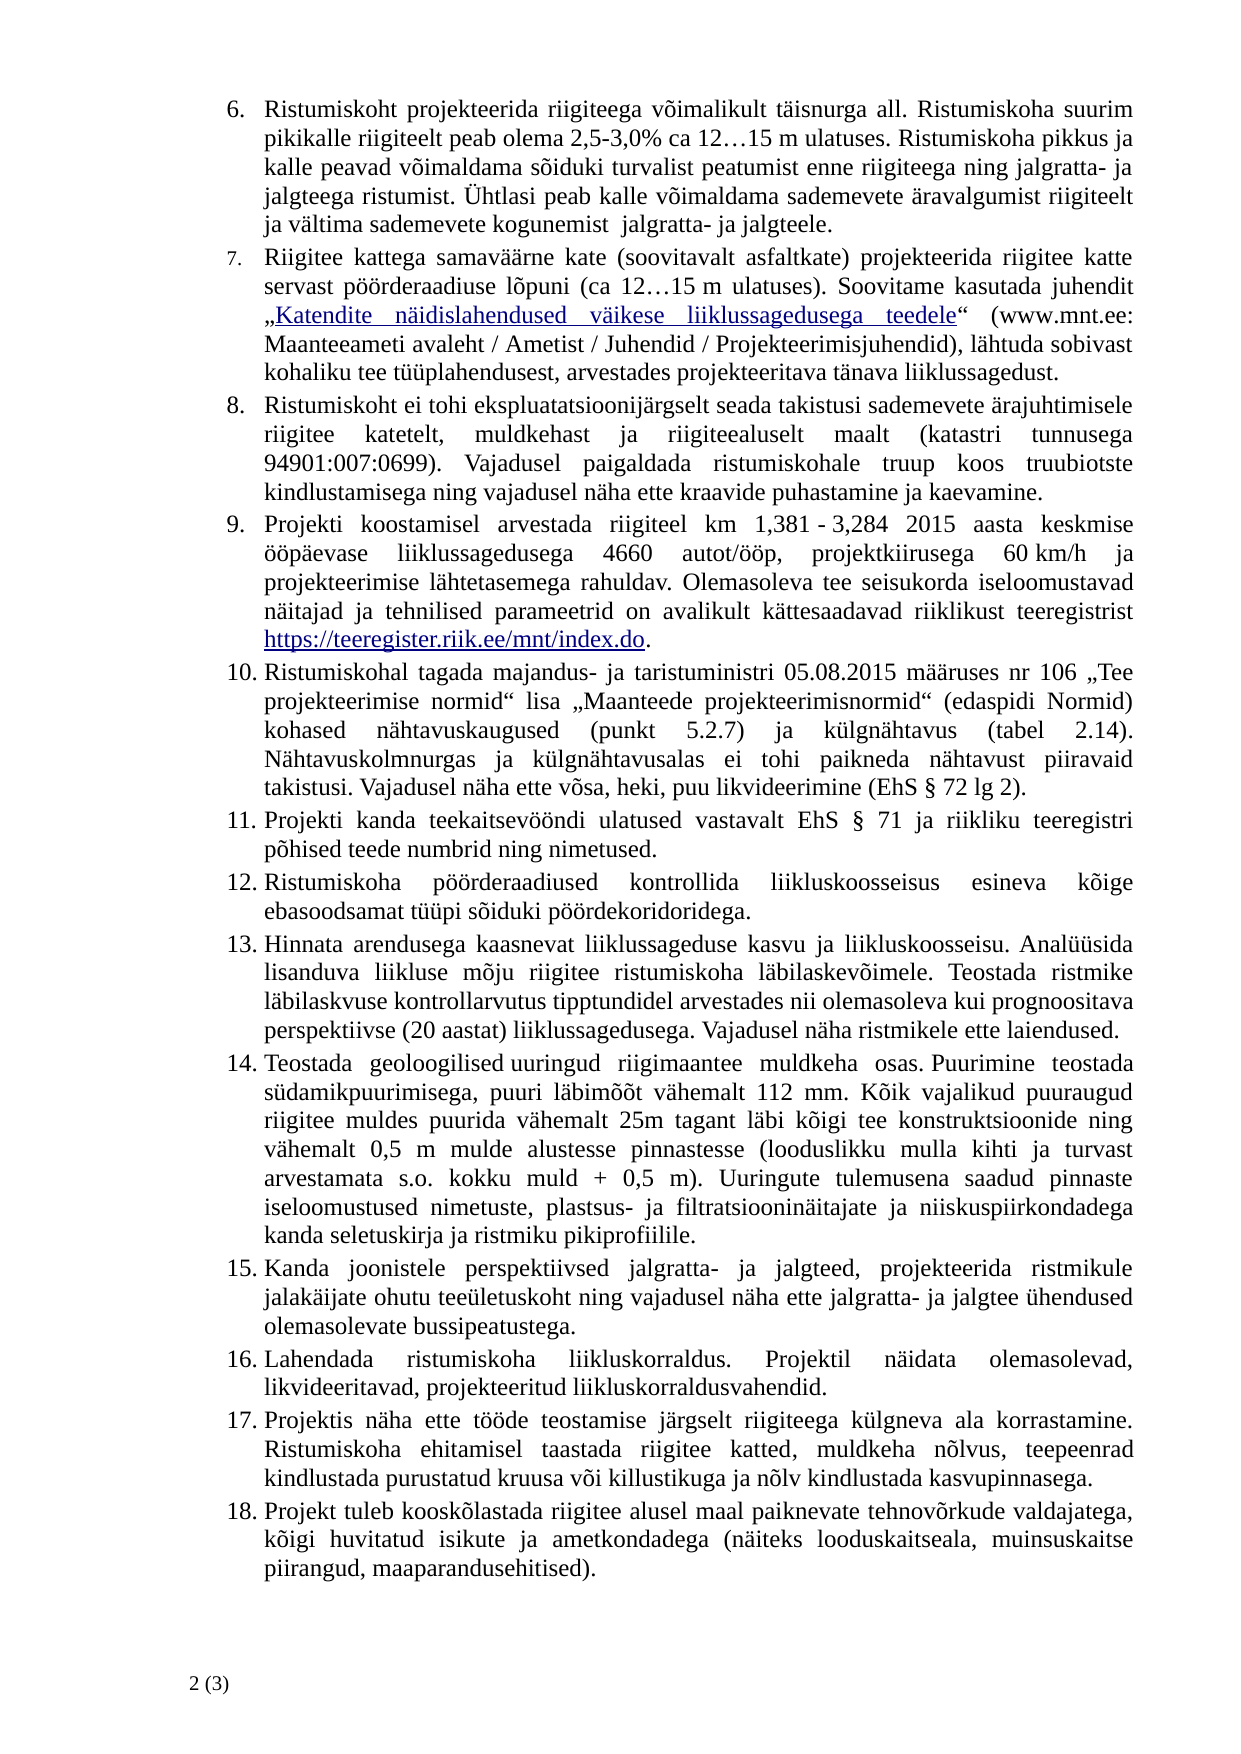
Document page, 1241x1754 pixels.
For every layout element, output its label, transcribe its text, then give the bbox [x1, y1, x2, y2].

list Hinnata arendusega kaasnevat liiklussageduse kasvu ja liikluskoosseisu. Analüüsida lisanduva liikluse mõju riigitee ristumiskoha läbilaskevõimele. Teostada ristmike läbilaskvuse kontrollarvutus tipptundidel arvestades nii olemasoleva kui prognoositava perspektiivse (20 aastat) liiklussagedusega. Vajadusel näha ristmikele ette laiendused. [226, 929, 1134, 1044]
list Ristumiskoht projekteerida riigiteega võimalikult täisnurga all. Ristumiskoha suurim pikikalle riigiteelt peab olema 2,5-3,0% ca 12…15 m ulatuses. Ristumiskoha pikkus ja kalle peavad võimaldama sõiduki turvalist peatumist enne riigiteega ning jalgratta- ja jalgteega ristumist. Ühtlasi peab kalle võimaldama sademevete äravalgumist riigiteelt ja vältima sademevete kogunemist jalgratta- ja jalgteele. [226, 94, 1134, 238]
list Projekt tuleb kooskõlastada riigitee alusel maal paiknevate tehnovõrkude valdajatega, kõigi huvitatud isikute ja ametkondadega (näiteks looduskaitseala, muinsuskaitse piirangud, maaparandusehitised). [226, 1496, 1134, 1582]
list Lahendada ristumiskoha liikluskorraldus. Projektil näidata olemasolevad, likvideeritavad, projekteeritud liikluskorraldusvahendid. [226, 1344, 1134, 1401]
list Riigitee kattega samaväärne kate (soovitavalt asfaltkate) projekteerida riigitee katte servast pöörderaadiuse lõpuni (ca 12…15 m ulatuses). Soovitame kasutada juhendit „Katendite näidislahendused väikese liiklussagedusega teedele“ (www.mnt.ee: Maanteeameti avaleht / Ametist / Juhendid / Projekteerimisjuhendid), lähtuda sobivast kohaliku tee tüüplahendusest, arvestades projekteeritava tänava liiklussagedust. [226, 242, 1134, 386]
list Ristumiskoha pöörderaadiused kontrollida liikluskoosseisus esineva kõige ebasoodsamat tüüpi sõiduki pöördekoridoridega. [226, 867, 1134, 924]
list Projektis näha ette tööde teostamise järgselt riigiteega külgneva ala korrastamine. Ristumiskoha ehitamisel taastada riigitee katted, muldkeha nõlvus, teepeenrad kindlustada purustatud kruusa või killustikuga ja nõlv kindlustada kasvupinnasega. [226, 1405, 1134, 1492]
list Teostada geoloogilised uuringud riigimaantee muldkeha osas. Puurimine teostada südamikpuurimisega, puuri läbimõõt vähemalt 112 mm. Kõik vajalikud puuraugud riigitee muldes puurida vähemalt 25m tagant läbi kõigi tee konstruktsioonide ning vähemalt 0,5 m mulde alustesse pinnastesse (looduslikku mulla kihti ja turvast arvestamata s.o. kokku muld + 0,5 m). Uuringute tulemusena saadud pinnaste iseloomustused nimetuste, plastsus- ja filtratsiooninäitajate ja niiskuspiirkondadega kanda seletuskirja ja ristmiku pikiprofiilile. [226, 1048, 1134, 1249]
list Projekti kanda teekaitsevööndi ulatused vastavalt EhS § 71 ja riikliku teeregistri põhised teede numbrid ning nimetused. [226, 805, 1134, 863]
list Projekti koostamisel arvestada riigiteel km 1,381 - 3,284 2015 aasta keskmise ööpäevase liiklussagedusega 4660 autot/ööp, projektkiirusega 60 km/h ja projekteerimise lähtetasemega rahuldav. Olemasoleva tee seisukorda iseloomustavad näitajad ja tehnilised parameetrid on avalikult kättesaadavad riiklikust teeregistrist https://teeregister.riik.ee/mnt/index.do. [226, 509, 1134, 653]
list Kanda joonistele perspektiivsed jalgratta- ja jalgteed, projekteerida ristmikule jalakäijate ohutu teeületuskoht ning vajadusel näha ette jalgratta- ja jalgtee ühendused olemasolevate bussipeatustega. [226, 1253, 1134, 1339]
list Ristumiskoht ei tohi ekspluatatsioonijärgselt seada takistusi sademevete ärajuhtimisele riigitee katetelt, muldkehast ja riigiteealuselt maalt (katastri tunnusega 94901:007:0699). Vajadusel paigaldada ristumiskohale truup koos truubiotste kindlustamisega ning vajadusel näha ette kraavide puhastamine ja kaevamine. [226, 390, 1134, 505]
list Ristumiskohal tagada majandus- ja taristuministri 05.08.2015 määruses nr 106 „Tee projekteerimise normid“ lisa „Maanteede projekteerimisnormid“ (edaspidi Normid) kohased nähtavuskaugused (punkt 5.2.7) ja külgnähtavus (tabel 2.14). Nähtavuskolmnurgas ja külgnähtavusalas ei tohi paikneda nähtavust piiravaid takistusi. Vajadusel näha ette võsa, heki, puu likvideerimine (EhS § 72 lg 2). [226, 657, 1134, 801]
